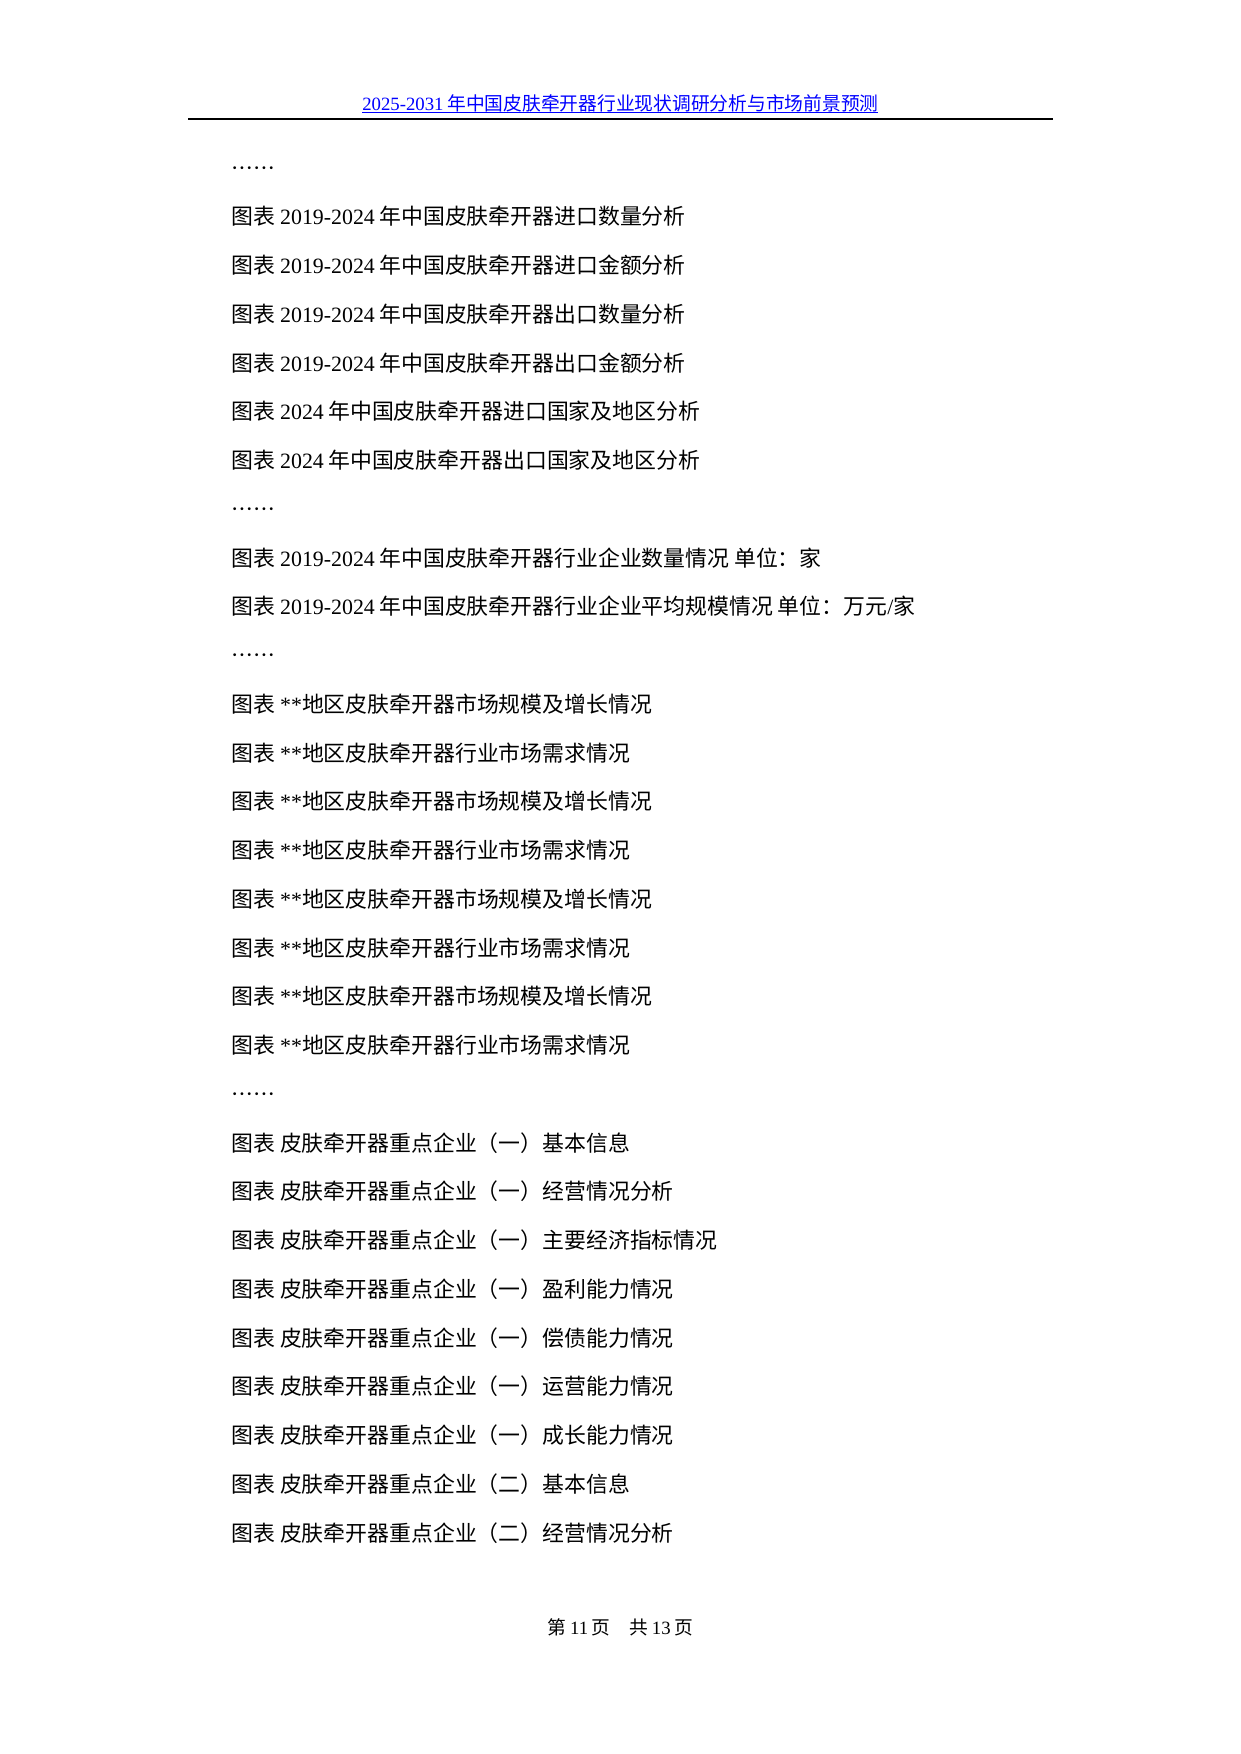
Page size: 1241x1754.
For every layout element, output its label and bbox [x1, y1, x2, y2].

text [187, 150, 1053, 1548]
